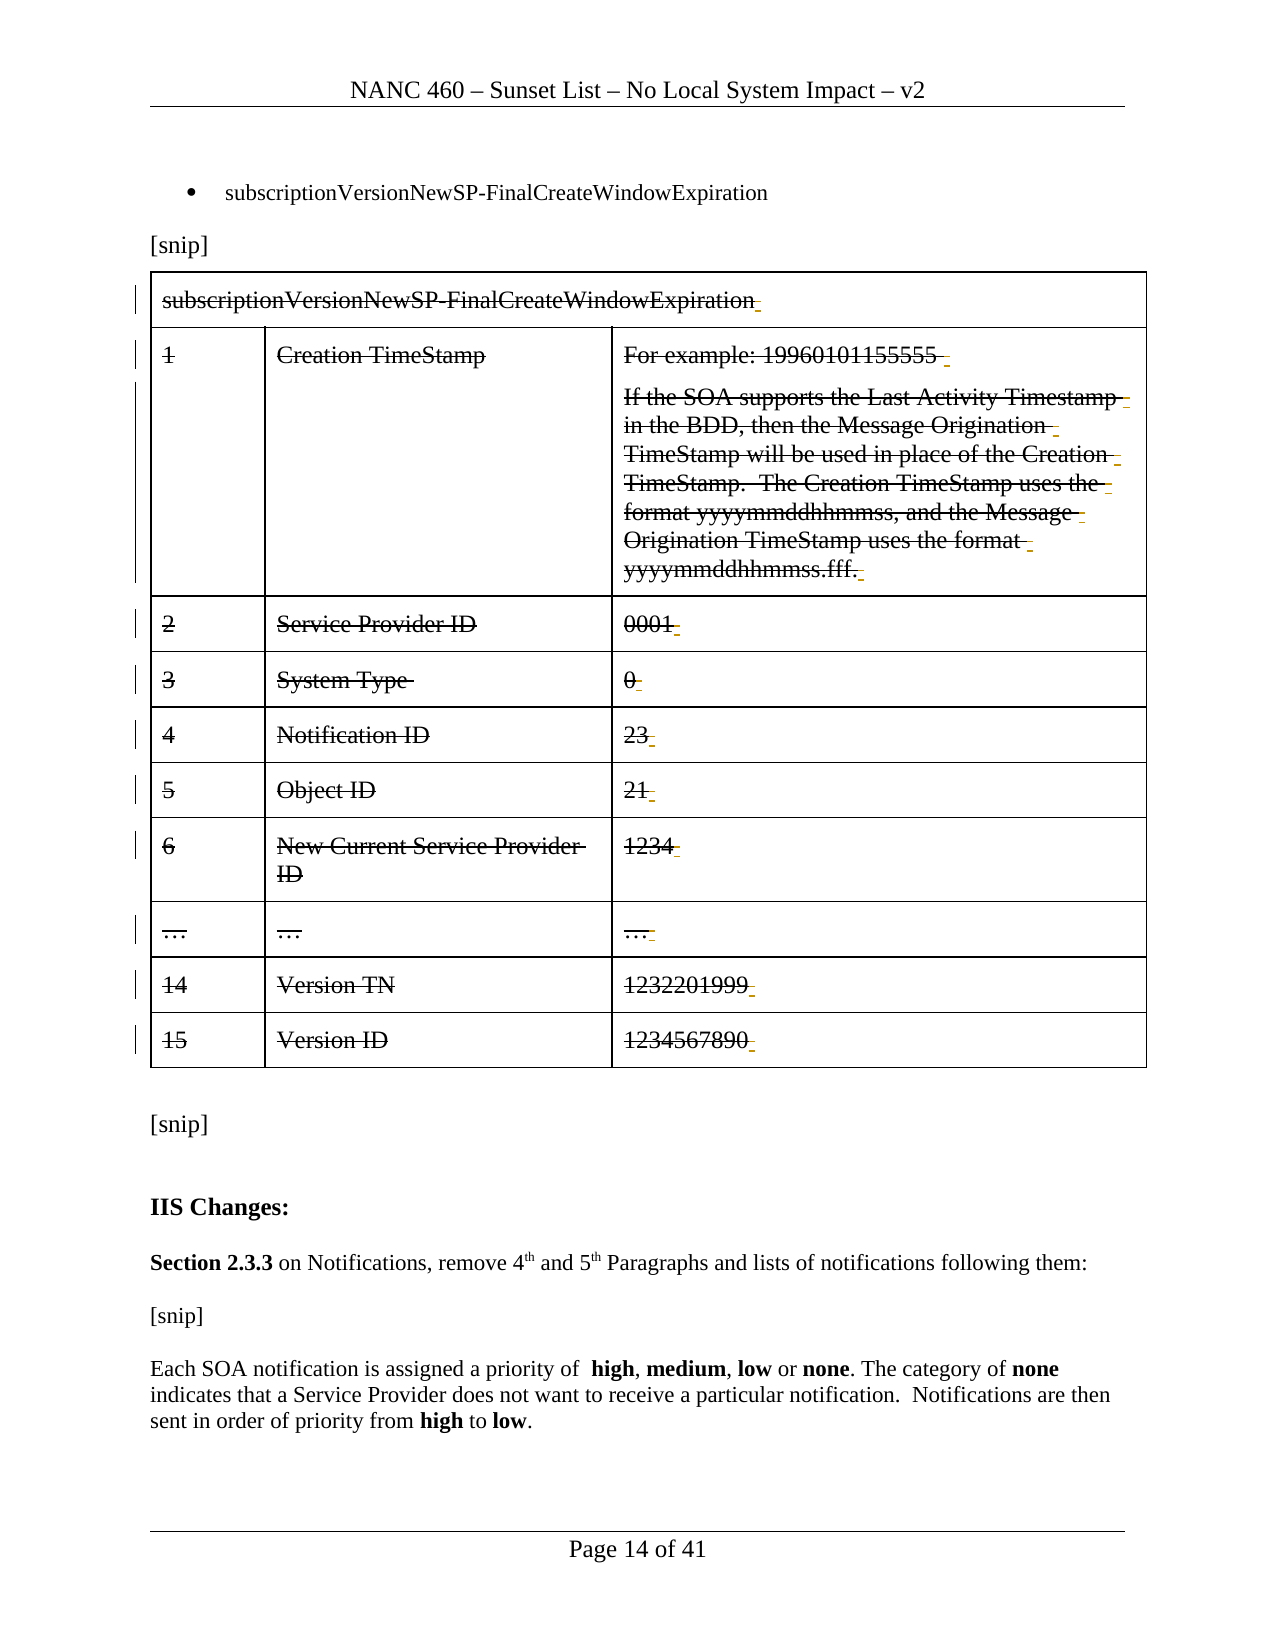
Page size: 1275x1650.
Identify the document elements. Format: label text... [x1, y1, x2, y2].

table_cell 5 [152, 763, 264, 817]
table_cell 4 [152, 708, 264, 761]
table_cell 15 [152, 1013, 264, 1067]
text [snip] [150, 1302, 1125, 1328]
table_cell Version TN [266, 958, 611, 1011]
table_cell … [152, 902, 264, 956]
table_cell Notification ID [266, 708, 611, 761]
text Section 2.3.3 on Notifications, remove 4th and 5th Paragraphs and lists of notifications following them: [150, 1249, 1125, 1276]
table_cell 3 [152, 652, 264, 706]
table_cell 0 [613, 652, 1146, 706]
list subscriptionVersionNewSP-FinalCreateWindowExpiration [187, 179, 1125, 205]
table_cell 23 [613, 708, 1146, 761]
table_cell 1234567890 [613, 1013, 1146, 1067]
table_cell System Type [266, 652, 611, 706]
table_cell 2 [152, 597, 264, 651]
table_header subscriptionVersionNewSP-FinalCreateWindowExpiration [152, 273, 1146, 326]
text [snip] [150, 230, 1125, 258]
table_cell Object ID [266, 763, 611, 817]
table_cell 1 [152, 328, 264, 595]
table_cell Version ID [266, 1013, 611, 1067]
table_cell … [613, 902, 1146, 956]
table_cell 6 [152, 818, 264, 901]
table_cell Creation TimeStamp [266, 328, 611, 595]
text [snip] [150, 1109, 1125, 1138]
text Each SOA notification is assigned a priority of high, medium, low or none. The category of none indicates that a Service Provider does not want to receive a particular notification. Notifications are then sent in order of priority from high to low. [150, 1355, 1125, 1434]
table_cell For example: 19960101155555 If the SOA supports the Last Activity Timestamp in the BDD, then the Message Origination TimeStamp will be used in place of the Creation TimeStamp. The Creation TimeStamp uses the format yyyymmddhhmmss, and the Message Origination TimeStamp uses the format yyyymmddhhmmss.fff. [613, 328, 1146, 595]
table_cell 0001 [613, 597, 1146, 651]
table_cell Service Provider ID [266, 597, 611, 651]
table_cell 14 [152, 958, 264, 1011]
table_cell 1234 [613, 818, 1146, 901]
table_cell 21 [613, 763, 1146, 817]
text IIS Changes: [150, 1192, 1125, 1221]
table_cell New Current Service Provider ID [266, 818, 611, 901]
table_cell … [266, 902, 611, 956]
table_cell 1232201999 [613, 958, 1146, 1011]
